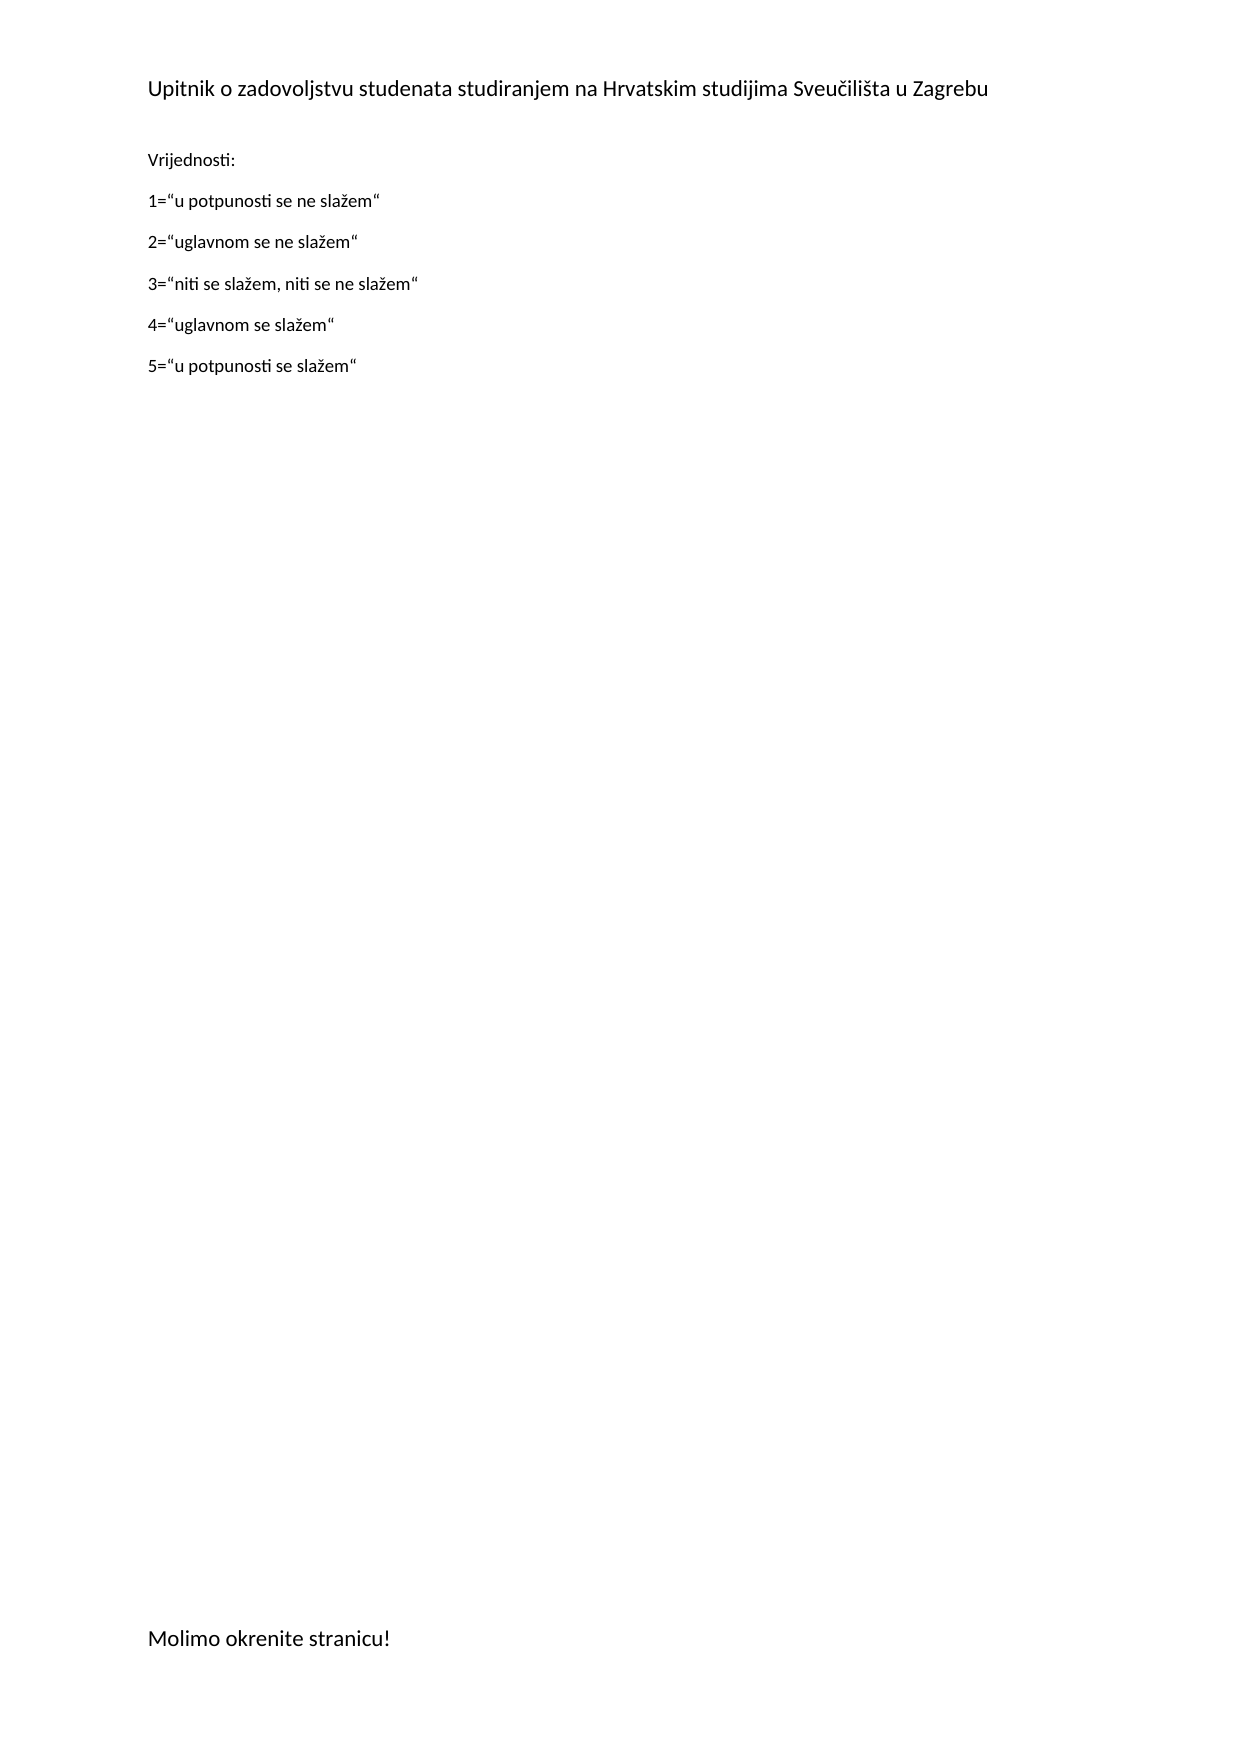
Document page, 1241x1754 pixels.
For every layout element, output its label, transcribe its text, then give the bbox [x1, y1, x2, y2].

text 4=“uglavnom se slažem“ [148, 313, 1092, 336]
text 1=“u potpunosti se ne slažem“ [148, 189, 1092, 212]
text 3=“niti se slažem, niti se ne slažem“ [148, 272, 1092, 295]
text Vrijednosti: [148, 148, 1092, 171]
text 2=“uglavnom se ne slažem“ [148, 230, 1092, 253]
text 5=“u potpunosti se slažem“ [148, 354, 1092, 377]
